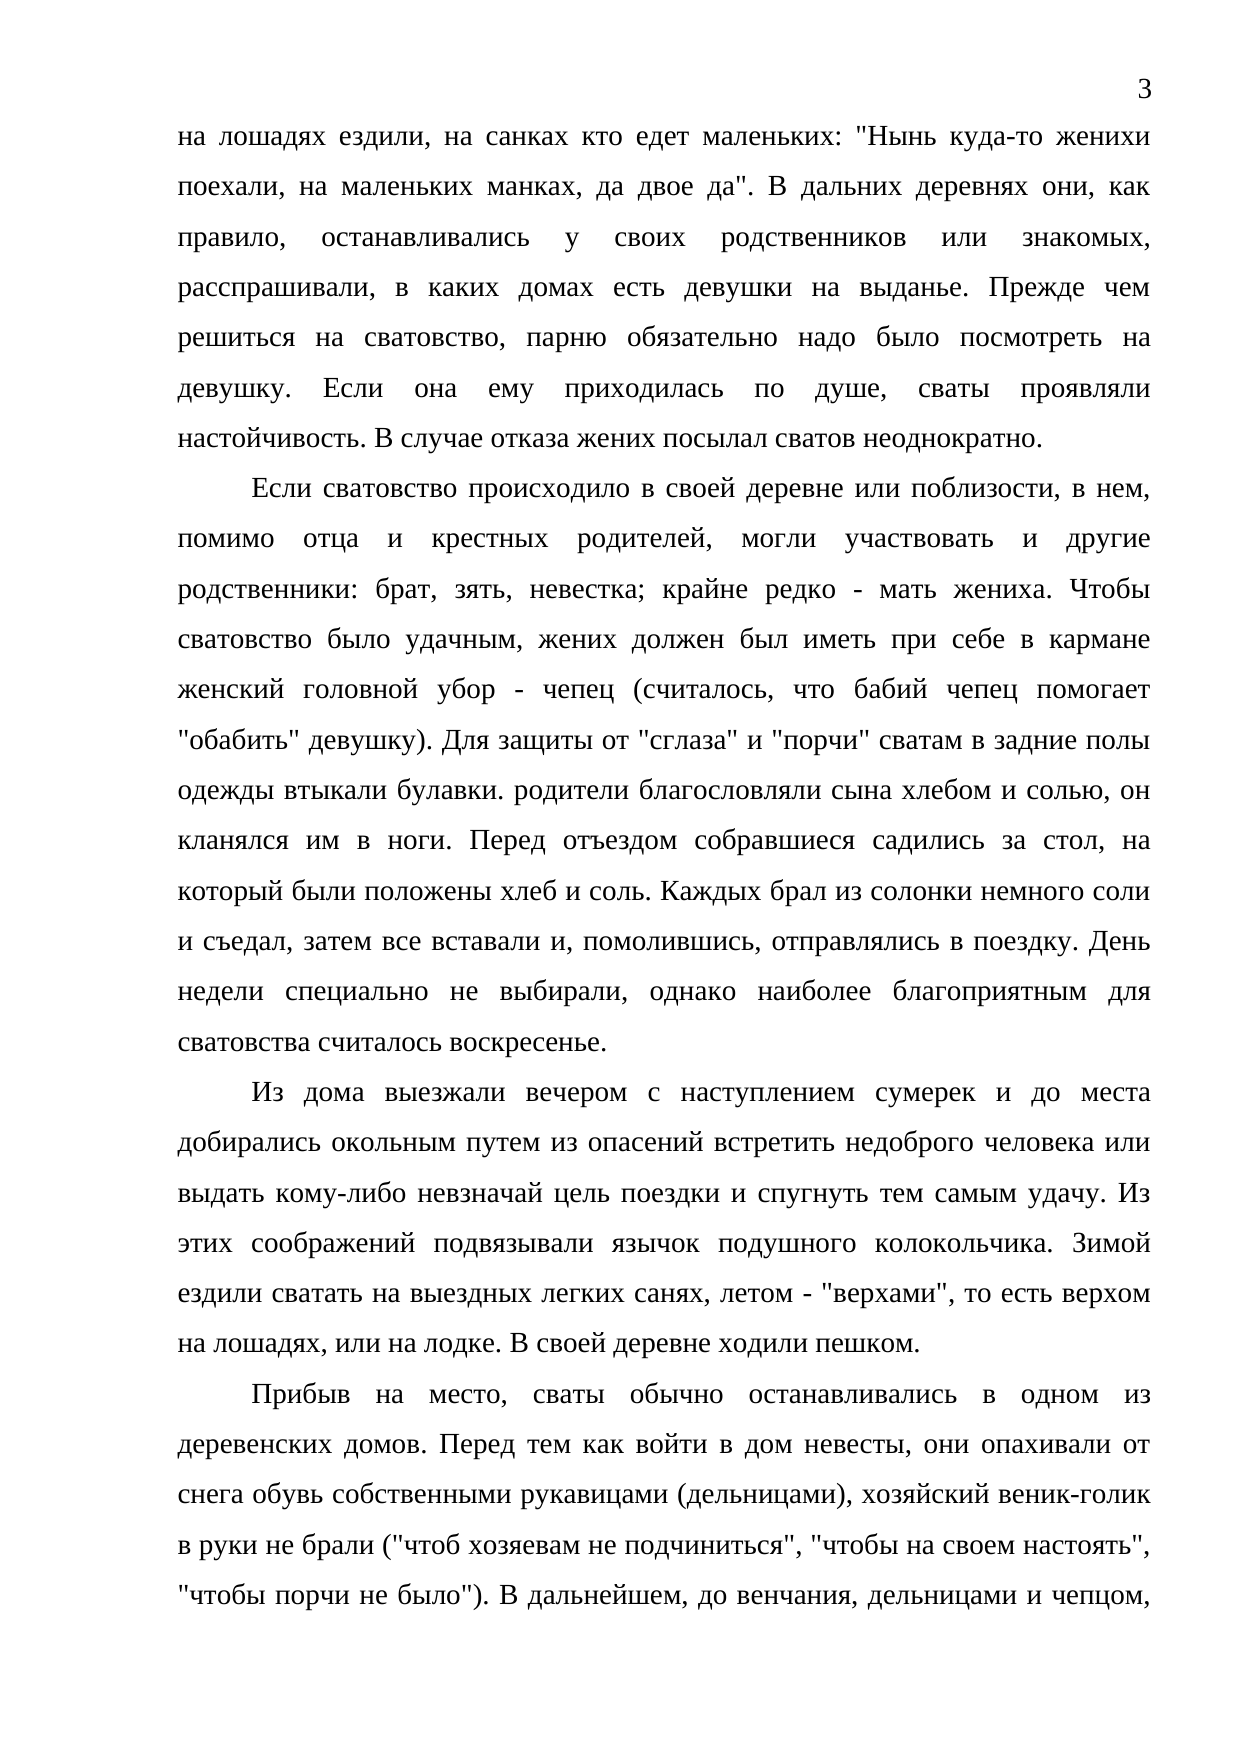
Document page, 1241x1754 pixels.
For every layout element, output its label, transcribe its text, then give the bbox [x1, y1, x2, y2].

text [177, 118, 1152, 453]
text Из дома выезжали вечером с наступлением сумерек и до места добирались окольным путем из опасений встретить недоброго человека или выдать кому-либо невзначай цель поездки и спугнуть тем самым удачу. Из этих соображений подвязывали язычок подушного колокольчика. Зимой ездили сватать на выездных легких санях, летом - "верхами", то есть верхом на лошадях, или на лодке. В своей деревне ходили пешком. [177, 1074, 1152, 1359]
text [177, 1376, 1152, 1611]
text Если сватовство происходило в своей деревне или поблизости, в нем, помимо отца и крестных родителей, могли участвовать и другие родственники: брат, зять, невестка; крайне редко - мать жениха. Чтобы сватовство было удачным, жених должен был иметь при себе в кармане женский головной убор - чепец (считалось, что бабий чепец помогает "обабить" девушку). Для защиты от "сглаза" и "порчи" сватам в задние полы одежды втыкали булавки. родители благословляли сына хлебом и солью, он кланялся им в ноги. Перед отъездом собравшиеся садились за стол, на который были положены хлеб и соль. Каждых брал из солонки немного соли и съедал, затем все вставали и, помолившись, отправлялись в поездку. День недели специально не выбирали, однако наиболее благоприятным для сватовства считалось воскресенье. [177, 470, 1152, 1057]
